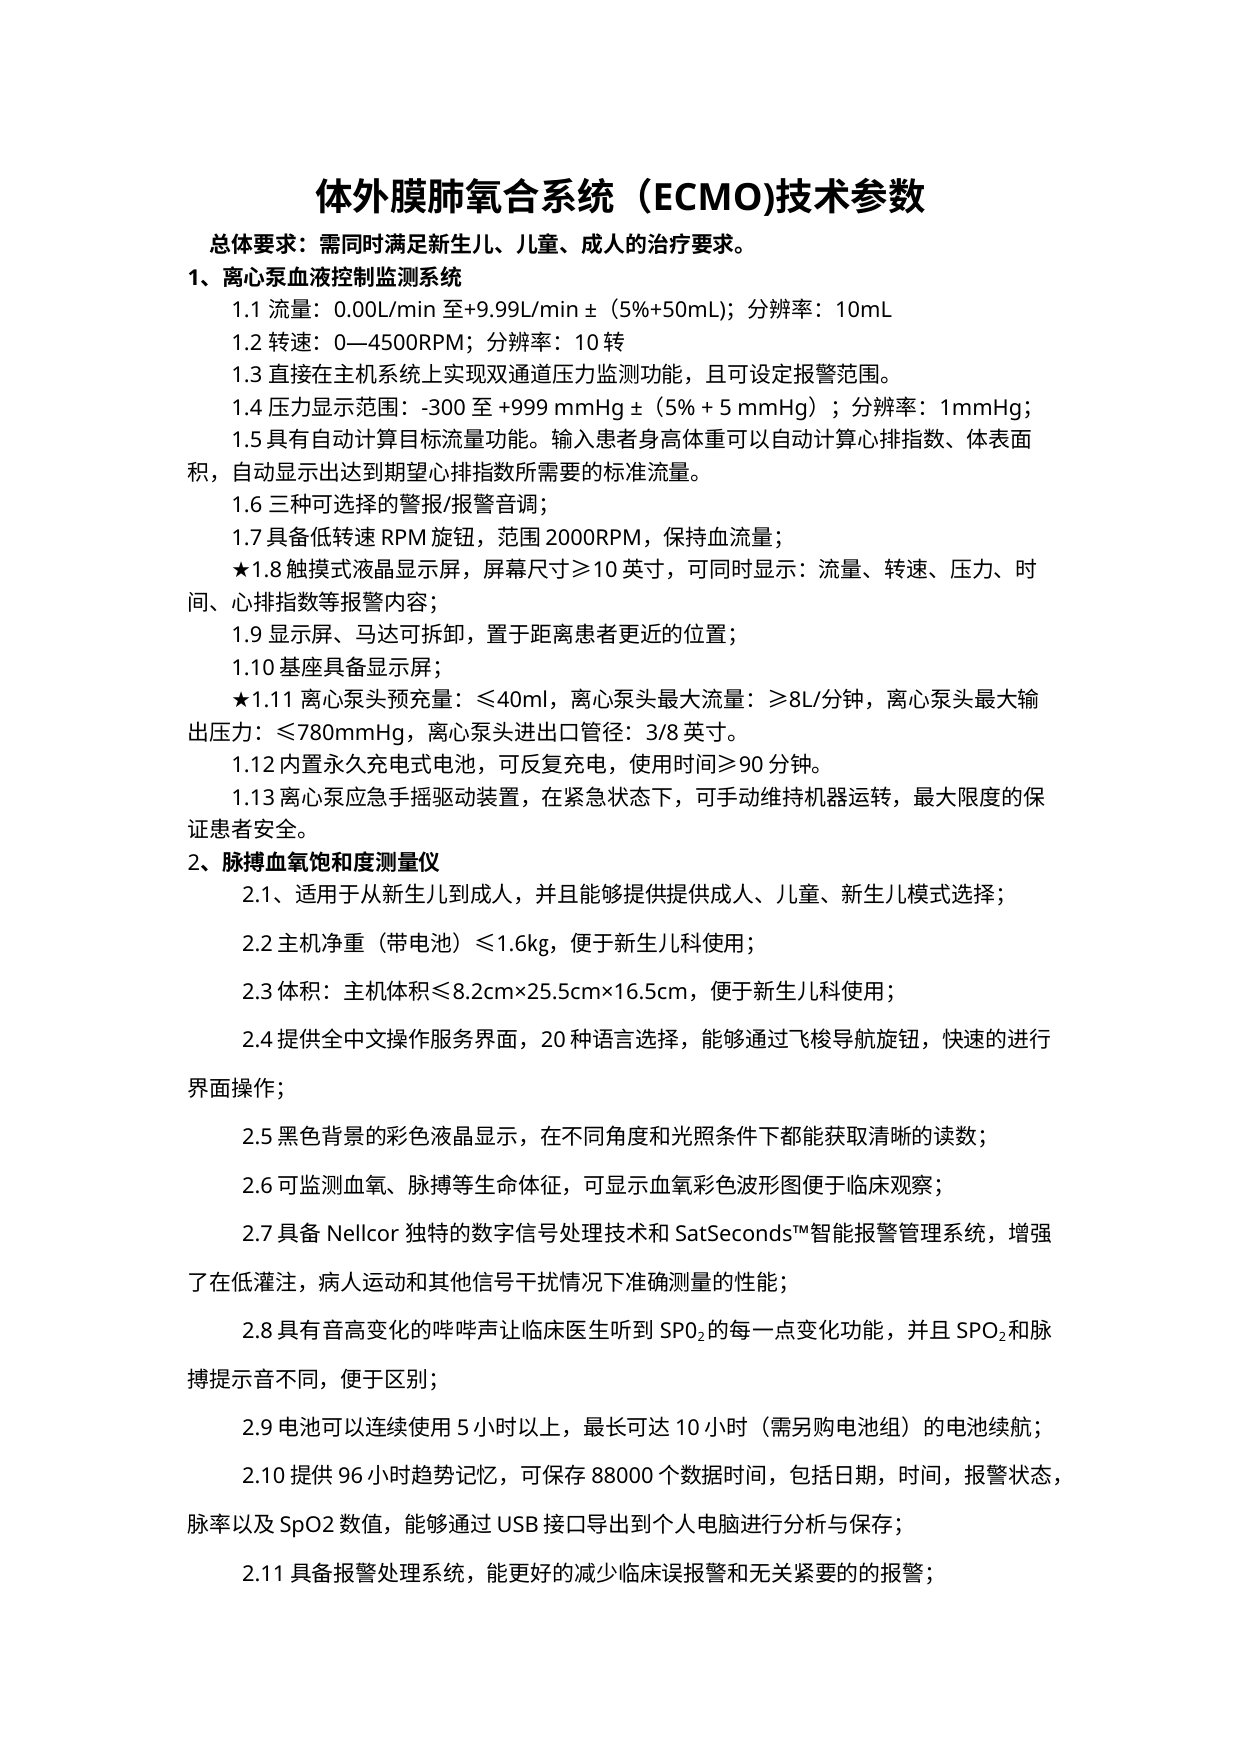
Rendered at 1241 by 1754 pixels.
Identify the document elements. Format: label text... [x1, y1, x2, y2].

text ★1.8触摸式液晶显示屏，屏幕尺寸≥10英寸，可同时显示：流量、转速、压力、时间、心排指数等报警内容； [187, 552, 1053, 617]
text 2.9电池可以连续使用5小时以上，最长可达10小时（需另购电池组）的电池续航； [187, 1410, 1053, 1442]
text ★1.11 离心泵头预充量：≤40ml，离心泵头最大流量：≥8L/分钟，离心泵头最大输出压力：≤780mmHg，离心泵头进出口管径：3/8英寸。 [187, 682, 1053, 747]
text 1.12内置永久充电式电池，可反复充电，使用时间≥90分钟。 [187, 747, 1053, 779]
text 体外膜肺氧合系统（ECMO)技术参数 [187, 162, 1053, 227]
text 1.7具备低转速RPM旋钮，范围2000RPM，保持血流量； [187, 519, 1053, 552]
text 1.2 转速：0—4500RPM；分辨率：10转 [187, 324, 1053, 357]
text 1.3 直接在主机系统上实现双通道压力监测功能，且可设定报警范围。 [187, 357, 1053, 389]
text 1.6 三种可选择的警报/报警音调； [187, 487, 1053, 519]
text 1、离心泵血液控制监测系统 [187, 259, 1053, 292]
text 2.5黑色背景的彩色液晶显示，在不同角度和光照条件下都能获取清晰的读数； [187, 1119, 1053, 1152]
text 2.8具有音高变化的哔哔声让临床医生听到SP02的每一点变化功能，并且SPO2和脉搏提示音不同，便于区别； [187, 1313, 1053, 1394]
text 2.6可监测血氧、脉搏等生命体征，可显示血氧彩色波形图便于临床观察； [187, 1167, 1053, 1200]
text 1.9 显示屏、马达可拆卸，置于距离患者更近的位置； [187, 617, 1053, 649]
text 2、脉搏血氧饱和度测量仪 [187, 844, 1053, 877]
text 2.7具备Nellcor 独特的数字信号处理技术和SatSeconds™智能报警管理系统，增强了在低灌注，病人运动和其他信号干扰情况下准确测量的性能； [187, 1216, 1053, 1297]
text 1.13离心泵应急手摇驱动装置，在紧急状态下，可手动维持机器运转，最大限度的保证患者安全。 [187, 779, 1053, 844]
text 2.2主机净重（带电池）≤1.6㎏，便于新生儿科使用； [187, 925, 1053, 958]
text 1.1 流量：0.00L/min 至+9.99L/min ±（5%+50mL)；分辨率：10mL [187, 292, 1053, 324]
text 2.1、适用于从新生儿到成人，并且能够提供提供成人、儿童、新生儿模式选择； [187, 877, 1053, 909]
text 2.3体积：主机体积≤8.2cm×25.5cm×16.5cm，便于新生儿科使用； [187, 974, 1053, 1006]
text 2.10提供96小时趋势记忆，可保存88000个数据时间，包括日期，时间，报警状态，脉率以及SpO2数值，能够通过USB接口导出到个人电脑进行分析与保存； [187, 1458, 1053, 1539]
text 2.4提供全中文操作服务界面，20种语言选择，能够通过飞梭导航旋钮，快速的进行界面操作； [187, 1022, 1053, 1103]
text 总体要求：需同时满足新生儿、儿童、成人的治疗要求。 [187, 227, 1053, 259]
text 1.10基座具备显示屏； [187, 649, 1053, 682]
text 1.5具有自动计算目标流量功能。输入患者身高体重可以自动计算心排指数、体表面积，自动显示出达到期望心排指数所需要的标准流量。 [187, 422, 1053, 487]
text 1.4 压力显示范围：-300 至 +999 mmHg ±（5% + 5 mmHg）；分辨率：1mmHg； [187, 389, 1053, 422]
text 2.11具备报警处理系统，能更好的减少临床误报警和无关紧要的的报警； [187, 1555, 1053, 1588]
